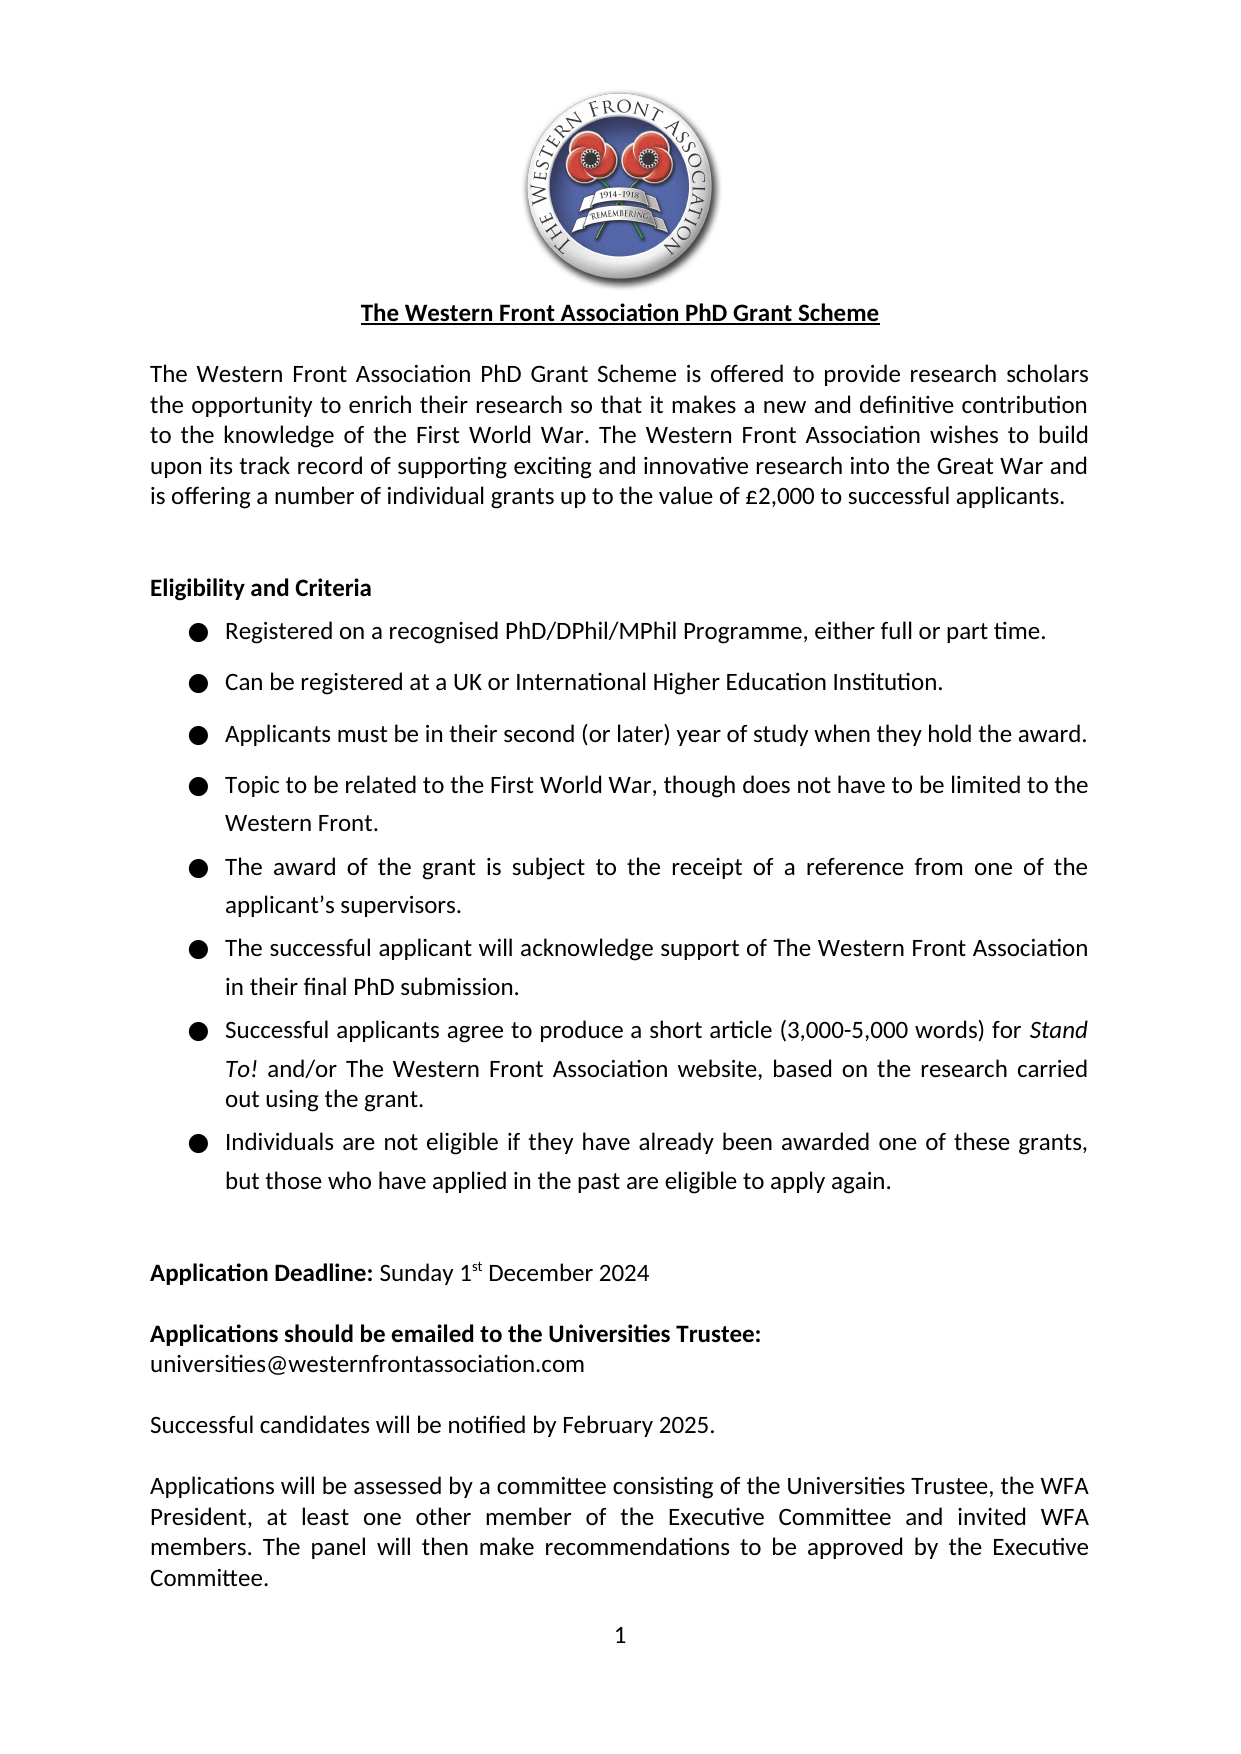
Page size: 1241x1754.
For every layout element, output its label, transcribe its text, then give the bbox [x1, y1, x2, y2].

list Registered on a recognised PhD/DPhil/MPhil Programme, either full or part time. [187, 602, 1090, 654]
list The award of the grant is subject to the receipt of a reference from one of the applicant’s supervisors. [187, 838, 1090, 920]
text Applications will be assessed by a committee consisting of the Universities Trustee, the WFA President, at least one other member of the Executive Committee and invited WFA members. The panel will then make recommendations to be approved by the Executive Committee. [150, 1470, 1090, 1592]
list The successful applicant will acknowledge support of The Western Front Association in their final PhD submission. [187, 920, 1090, 1002]
list Topic to be related to the First World War, though does not have to be limited to the Western Front. [187, 756, 1090, 838]
text The Western Front Association PhD Grant Scheme is offered to provide research scholars the opportunity to enrich their research so that it makes a new and definitive contribution to the knowledge of the First World War. The Western Front Association wishes to build upon its track record of supporting exciting and innovative research into the Great War and is offering a number of individual grants up to the value of £2,000 to successful applicants. [150, 358, 1090, 511]
text Eligibility and Criteria [150, 572, 1090, 602]
list Applicants must be in their second (or later) year of study when they hold the award. [187, 705, 1090, 756]
text Application Deadline: Sunday 1st December 2024 [150, 1257, 1090, 1287]
list Individuals are not eligible if they have already been awarded one of these grants, but those who have applied in the past are eligible to apply again. [187, 1114, 1090, 1196]
text Successful candidates will be notified by February 2025. [150, 1409, 1090, 1440]
text The Western Front Association PhD Grant Scheme [150, 297, 1090, 328]
text Applications should be emailed to the Universities Trustee: universities@westernfrontassociation.com [150, 1318, 1090, 1379]
list Successful applicants agree to produce a short article (3,000-5,000 words) for Stand To! and/or The Western Front Association website, based on the research carried out using the grant. [187, 1002, 1090, 1114]
picture [508, 73, 732, 298]
list Can be registered at a UK or International Higher Education Institution. [187, 654, 1090, 705]
